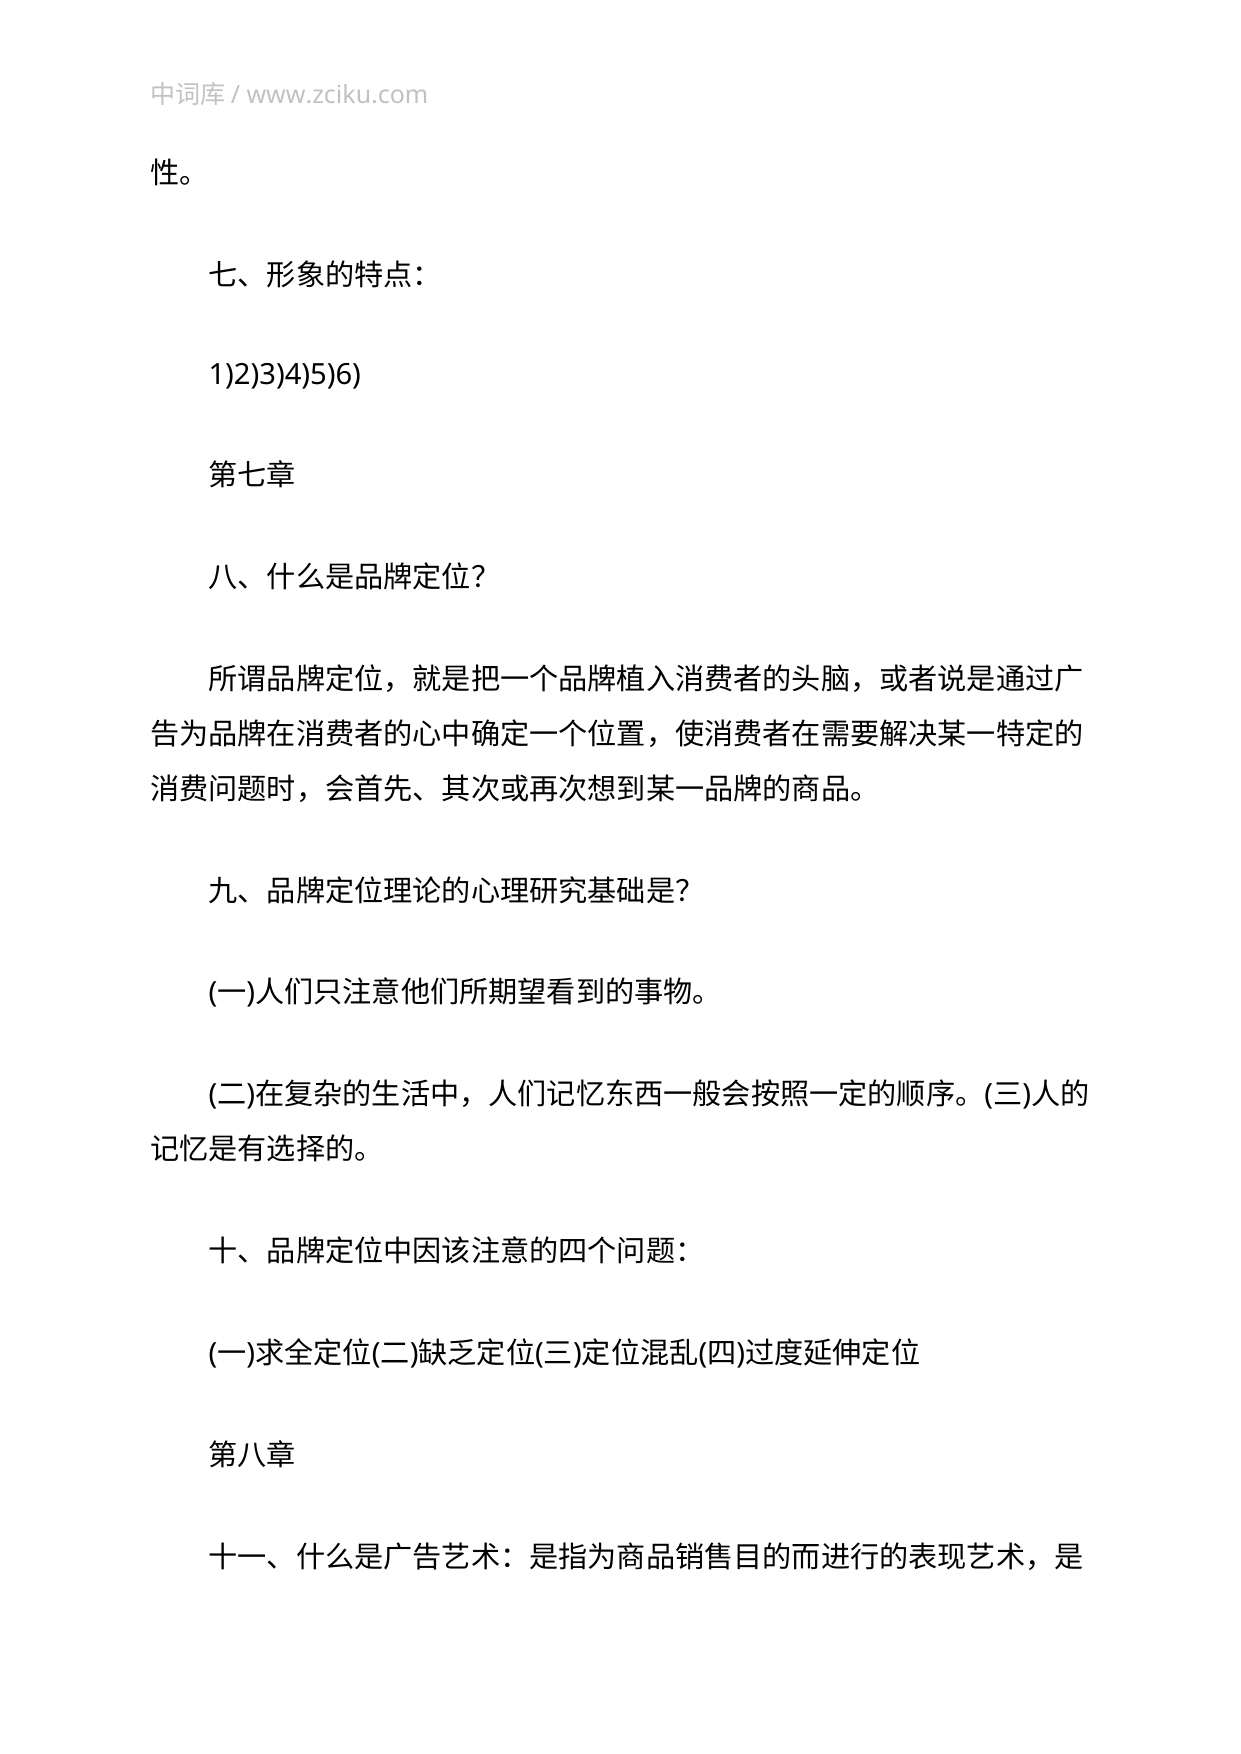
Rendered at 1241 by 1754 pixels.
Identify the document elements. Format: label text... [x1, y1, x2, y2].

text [150, 1533, 1090, 1575]
text 第八章 [150, 1431, 1090, 1474]
text (一)求全定位(二)缺乏定位(三)定位混乱(四)过度延伸定位 [150, 1329, 1090, 1372]
text 九、品牌定位理论的心理研究基础是？ [150, 867, 1090, 909]
text 八、什么是品牌定位？ [150, 554, 1090, 596]
text 所谓品牌定位，就是把一个品牌植入消费者的头脑，或者说是通过广告为品牌在消费者的心中确定一个位置，使消费者在需要解决某一特定的消费问题时，会首先、其次或再次想到某一品牌的商品。 [150, 656, 1090, 808]
text 1)2)3)4)5)6) [150, 353, 1090, 393]
text 十、品牌定位中因该注意的四个问题： [150, 1228, 1090, 1270]
text 七、形象的特点： [150, 252, 1090, 294]
text (一)人们只注意他们所期望看到的事物。 [150, 969, 1090, 1011]
text 第七章 [150, 452, 1090, 494]
text (二)在复杂的生活中，人们记忆东西一般会按照一定的顺序。(三)人的记忆是有选择的。 [150, 1071, 1090, 1168]
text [150, 150, 1090, 192]
